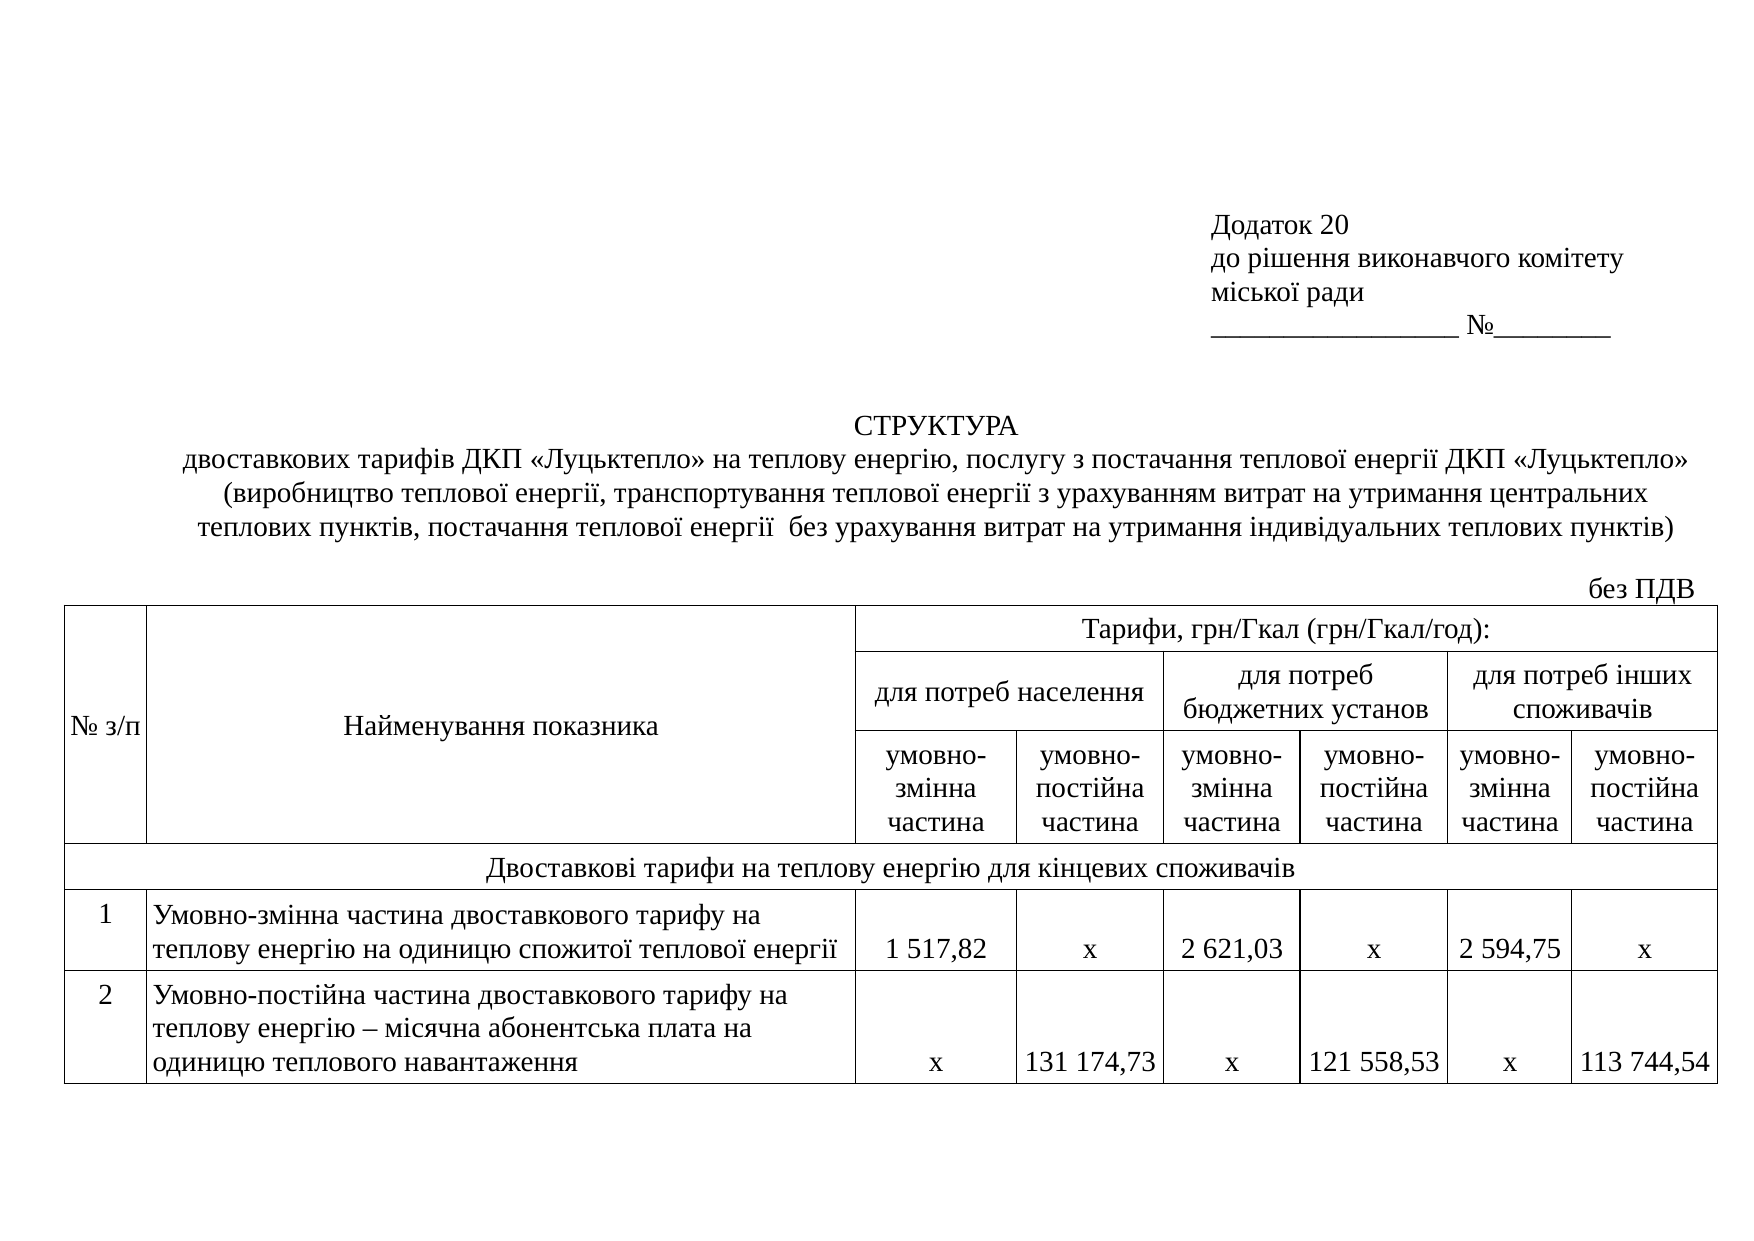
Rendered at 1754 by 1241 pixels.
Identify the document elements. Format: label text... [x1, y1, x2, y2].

table_cell х [1164, 971, 1299, 1083]
table_cell х [1572, 890, 1717, 970]
table_cell х [1017, 890, 1163, 970]
table_cell 131 174,73 [1017, 971, 1163, 1083]
text Додаток 20 [1211, 207, 1695, 240]
text СТРУКТУРА [177, 408, 1695, 442]
table_cell умовно-постійна частина [1017, 731, 1163, 843]
table_cell умовно-постійна частина [1301, 731, 1447, 843]
table_cell 2 594,75 [1448, 890, 1571, 970]
table_cell Двоставкові тарифи на теплову енергію для кінцевих споживачів [65, 844, 1717, 889]
table_cell умовно-постійна частина [1572, 731, 1717, 843]
table_cell умовно-змінна частина [1448, 731, 1571, 843]
table_cell для потреб населення [856, 652, 1163, 730]
text до рішення виконавчого комітету [1211, 240, 1695, 274]
table_header Найменування показника [147, 606, 855, 843]
table_cell 2 621,03 [1164, 890, 1299, 970]
text без ПДВ [177, 571, 1695, 604]
text двоставкових тарифів ДКП «Луцьктепло» на теплову енергію, послугу з постачання теплової енергії ДКП «Луцьктепло» [177, 442, 1695, 475]
table_cell для потреб інших споживачів [1448, 652, 1717, 730]
text _________________ №________ [1211, 307, 1695, 341]
table_cell Умовно-постійна частина двоставкового тарифу на теплову енергію – місячна абонентська плата на одиницю теплового навантаження [147, 971, 855, 1083]
table_cell умовно-змінна частина [856, 731, 1016, 843]
table_cell 2 [65, 971, 146, 1083]
text міської ради [1211, 274, 1695, 307]
table_cell 1 517,82 [856, 890, 1016, 970]
table_cell х [856, 971, 1016, 1083]
table_cell х [1301, 890, 1447, 970]
table_header № з/п [65, 606, 146, 843]
table_header Тарифи, грн/Гкал (грн/Гкал/год): [856, 606, 1717, 651]
table_cell Умовно-змінна частина двоставкового тарифу на теплову енергію на одиницю спожитої теплової енергії [147, 890, 855, 970]
table_cell для потреб бюджетних установ [1164, 652, 1447, 730]
table_cell 1 [65, 890, 146, 970]
text (виробництво теплової енергії, транспортування теплової енергії з урахуванням витрат на утримання центральних теплових пунктів, постачання теплової енергії без урахування витрат на утримання індивідуальних теплових пунктів) [177, 475, 1695, 542]
table_cell 121 558,53 [1301, 971, 1447, 1083]
table_cell 113 744,54 [1572, 971, 1717, 1083]
table_cell х [1448, 971, 1571, 1083]
table_cell умовно-змінна частина [1164, 731, 1299, 843]
